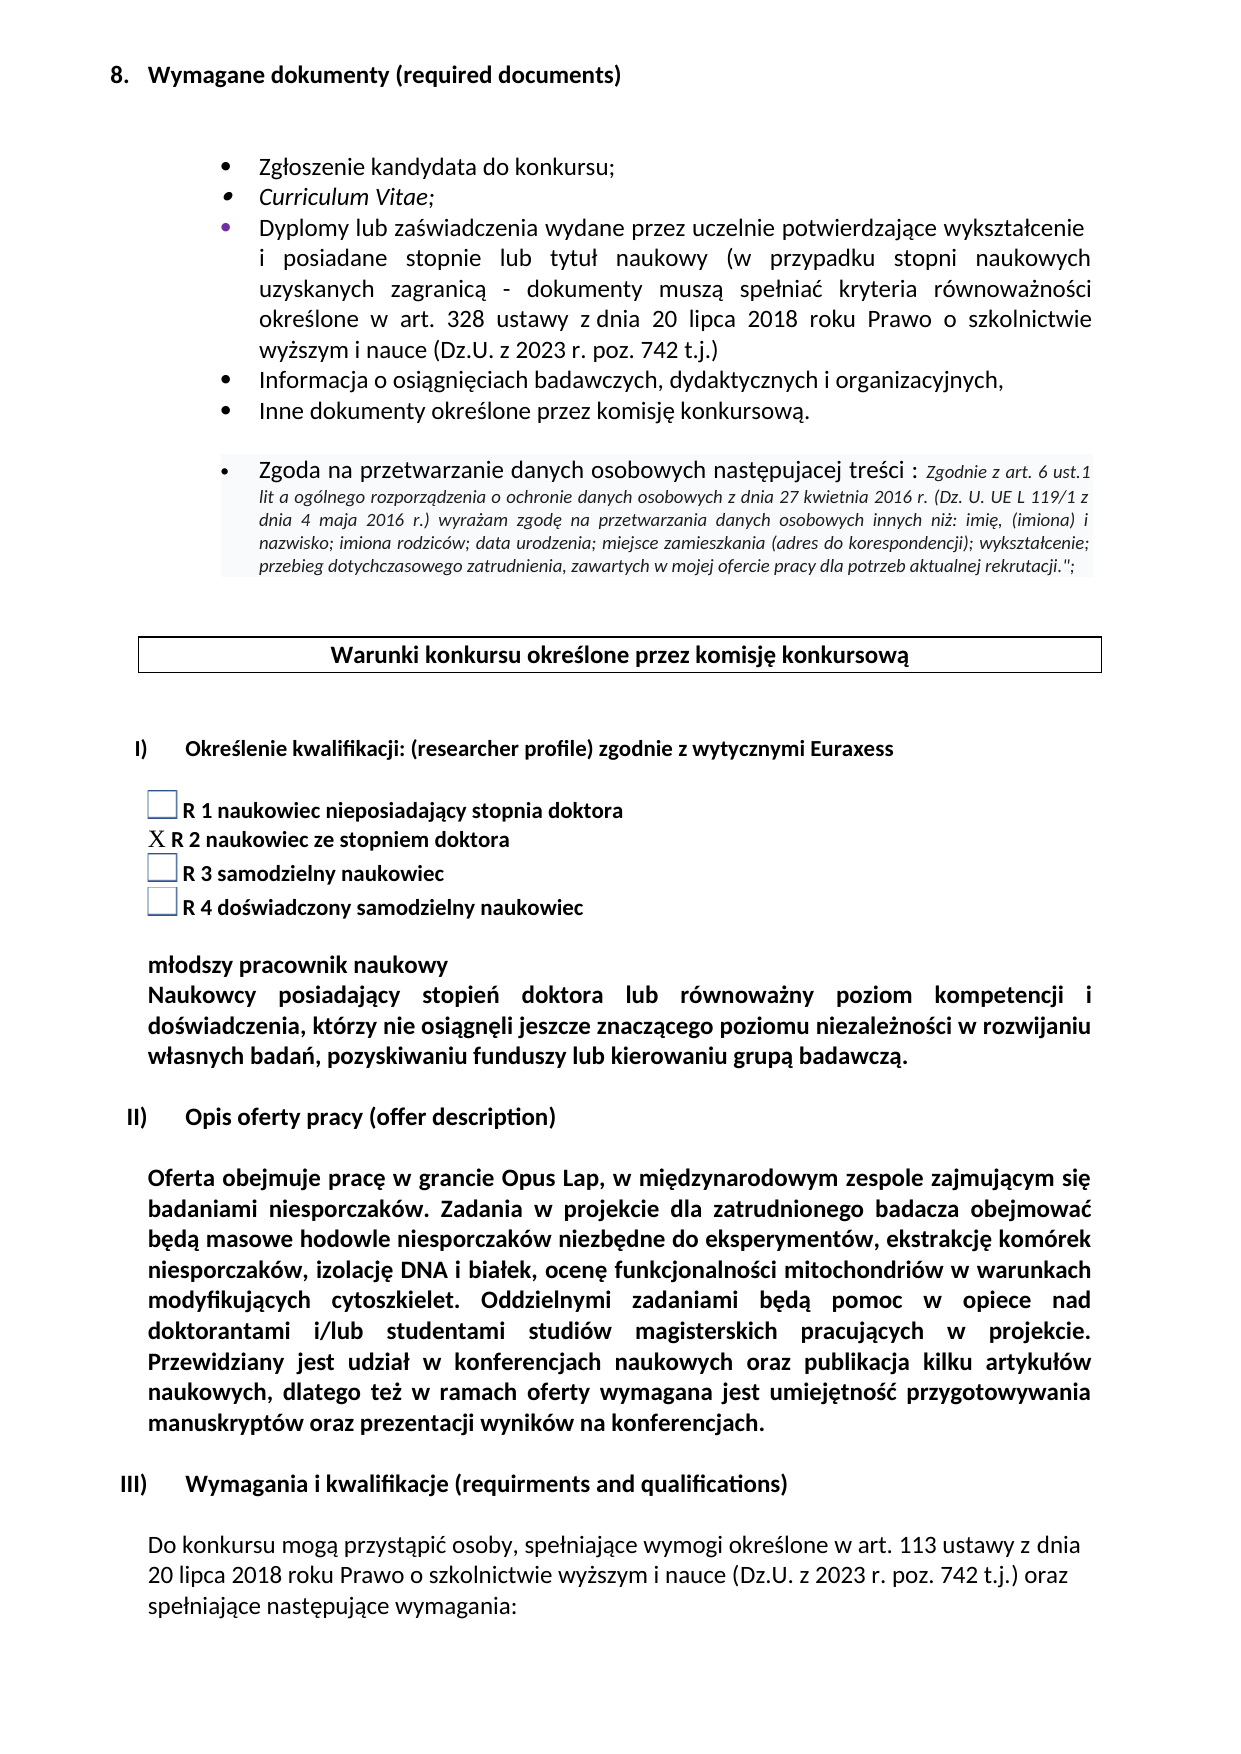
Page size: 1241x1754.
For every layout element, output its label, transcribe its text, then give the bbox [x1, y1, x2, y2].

list Zgłoszenie kandydata do konkursu; [221, 151, 1093, 181]
list Opis oferty pracy (offer description) [148, 1101, 1093, 1132]
list Dyplomy lub zaświadczenia wydane przez uczelnie potwierdzające wykształcenie i posiadane stopnie lub tytuł naukowy (w przypadku stopni naukowych uzyskanych zagranicą - dokumenty muszą spełniać kryteria równoważności określone w art. 328 ustawy z dnia 20 lipca 2018 roku Prawo o szkolnictwie wyższym i nauce (Dz.U. z 2023 r. poz. 742 t.j.) [221, 212, 1093, 364]
text R 1 naukowiec nieposiadający stopnia doktora [148, 790, 1093, 824]
text młodszy pracownik naukowy [148, 949, 1093, 979]
text Naukowcy posiadający stopień doktora lub równoważny poziom kompetencji i doświadczenia, którzy nie osiągnęli jeszcze znaczącego poziomu niezależności w rozwijaniu własnych badań, pozyskiwaniu funduszy lub kierowaniu grupą badawczą. [148, 979, 1093, 1071]
list Informacja o osiągnięciach badawczych, dydaktycznych i organizacyjnych, [221, 364, 1093, 395]
text R 4 doświadczony samodzielny naukowiec [148, 887, 1093, 921]
picture [147, 853, 178, 882]
list Określenie kwalifikacji: (researcher profile) zgodnie z wytycznymi Euraxess [148, 734, 1093, 762]
picture [147, 887, 178, 916]
text X R 2 naukowiec ze stopniem doktora [148, 824, 1093, 853]
list Zgoda na przetwarzanie danych osobowych następujacej treści : Zgodnie z art. 6 ust.1 lit a ogólnego rozporządzenia o ochronie danych osobowych z dnia 27 kwietnia 2016 r. (Dz. U. UE L 119/1 z dnia 4 maja 2016 r.) wyrażam zgodę na przetwarzania danych osobowych innych niż: imię, (imiona) i nazwisko; imiona rodziców; data urodzenia; miejsce zamieszkania (adres do korespondencji); wykształcenie; przebieg dotychczasowego zatrudnienia, zawartych w mojej ofercie pracy dla potrzeb aktualnej rekrutacji."; [221, 454, 1093, 577]
list Inne dokumenty określone przez komisję konkursową. [221, 395, 1093, 425]
text Do konkursu mogą przystąpić osoby, spełniające wymogi określone w art. 113 ustawy z dnia 20 lipca 2018 roku Prawo o szkolnictwie wyższym i nauce (Dz.U. z 2023 r. poz. 742 t.j.) oraz spełniające następujące wymagania: [148, 1529, 1093, 1620]
text R 3 samodzielny naukowiec [148, 853, 1093, 887]
list Curriculum Vitae; [221, 181, 1093, 212]
list Wymagania i kwalifikacje (requirments and qualifications) [148, 1468, 1093, 1498]
list Wymagane dokumenty (required documents) [110, 59, 1093, 89]
text Oferta obejmuje pracę w grancie Opus Lap, w międzynarodowym zespole zajmującym się badaniami niesporczaków. Zadania w projekcie dla zatrudnionego badacza obejmować będą masowe hodowle niesporczaków niezbędne do eksperymentów, ekstrakcję komórek niesporczaków, izolację DNA i białek, ocenę funkcjonalności mitochondriów w warunkach modyfikujących cytoszkielet. Oddzielnymi zadaniami będą pomoc w opiece nad doktorantami i/lub studentami studiów magisterskich pracujących w projekcie. Przewidziany jest udział w konferencjach naukowych oraz publikacja kilku artykułów naukowych, dlatego też w ramach oferty wymagana jest umiejętność przygotowywania manuskryptów oraz prezentacji wyników na konferencjach. [148, 1162, 1093, 1437]
text Warunki konkursu określone przez komisję konkursową [139, 638, 1101, 672]
picture [147, 790, 178, 819]
